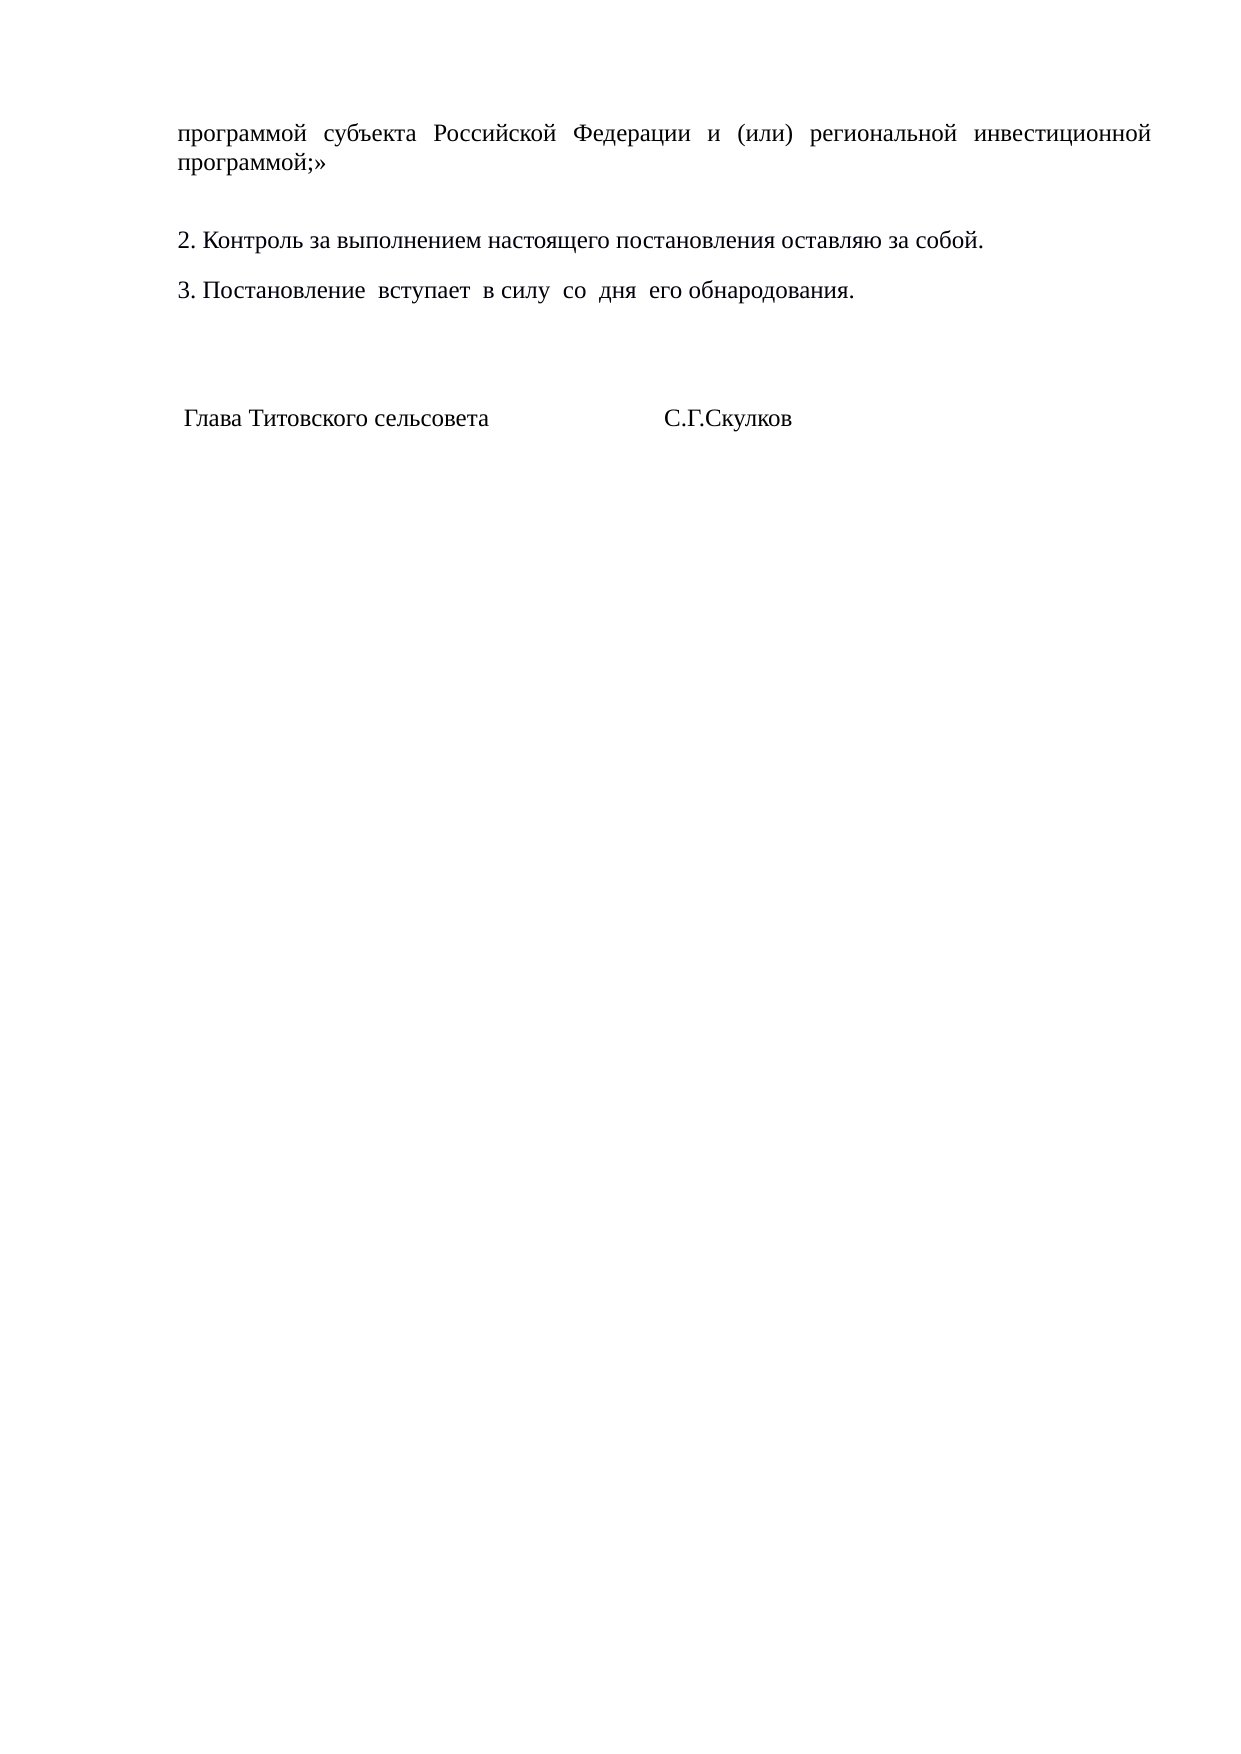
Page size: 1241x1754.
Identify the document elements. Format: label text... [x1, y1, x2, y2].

text 3. Постановление вступает в силу со дня его обнародования. [177, 275, 1152, 303]
text Глава Титовского сельсовета С.Г.Скулков [177, 403, 1152, 431]
text 2. Контроль за выполнением настоящего постановления оставляю за собой. [177, 225, 1152, 254]
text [177, 118, 1152, 176]
